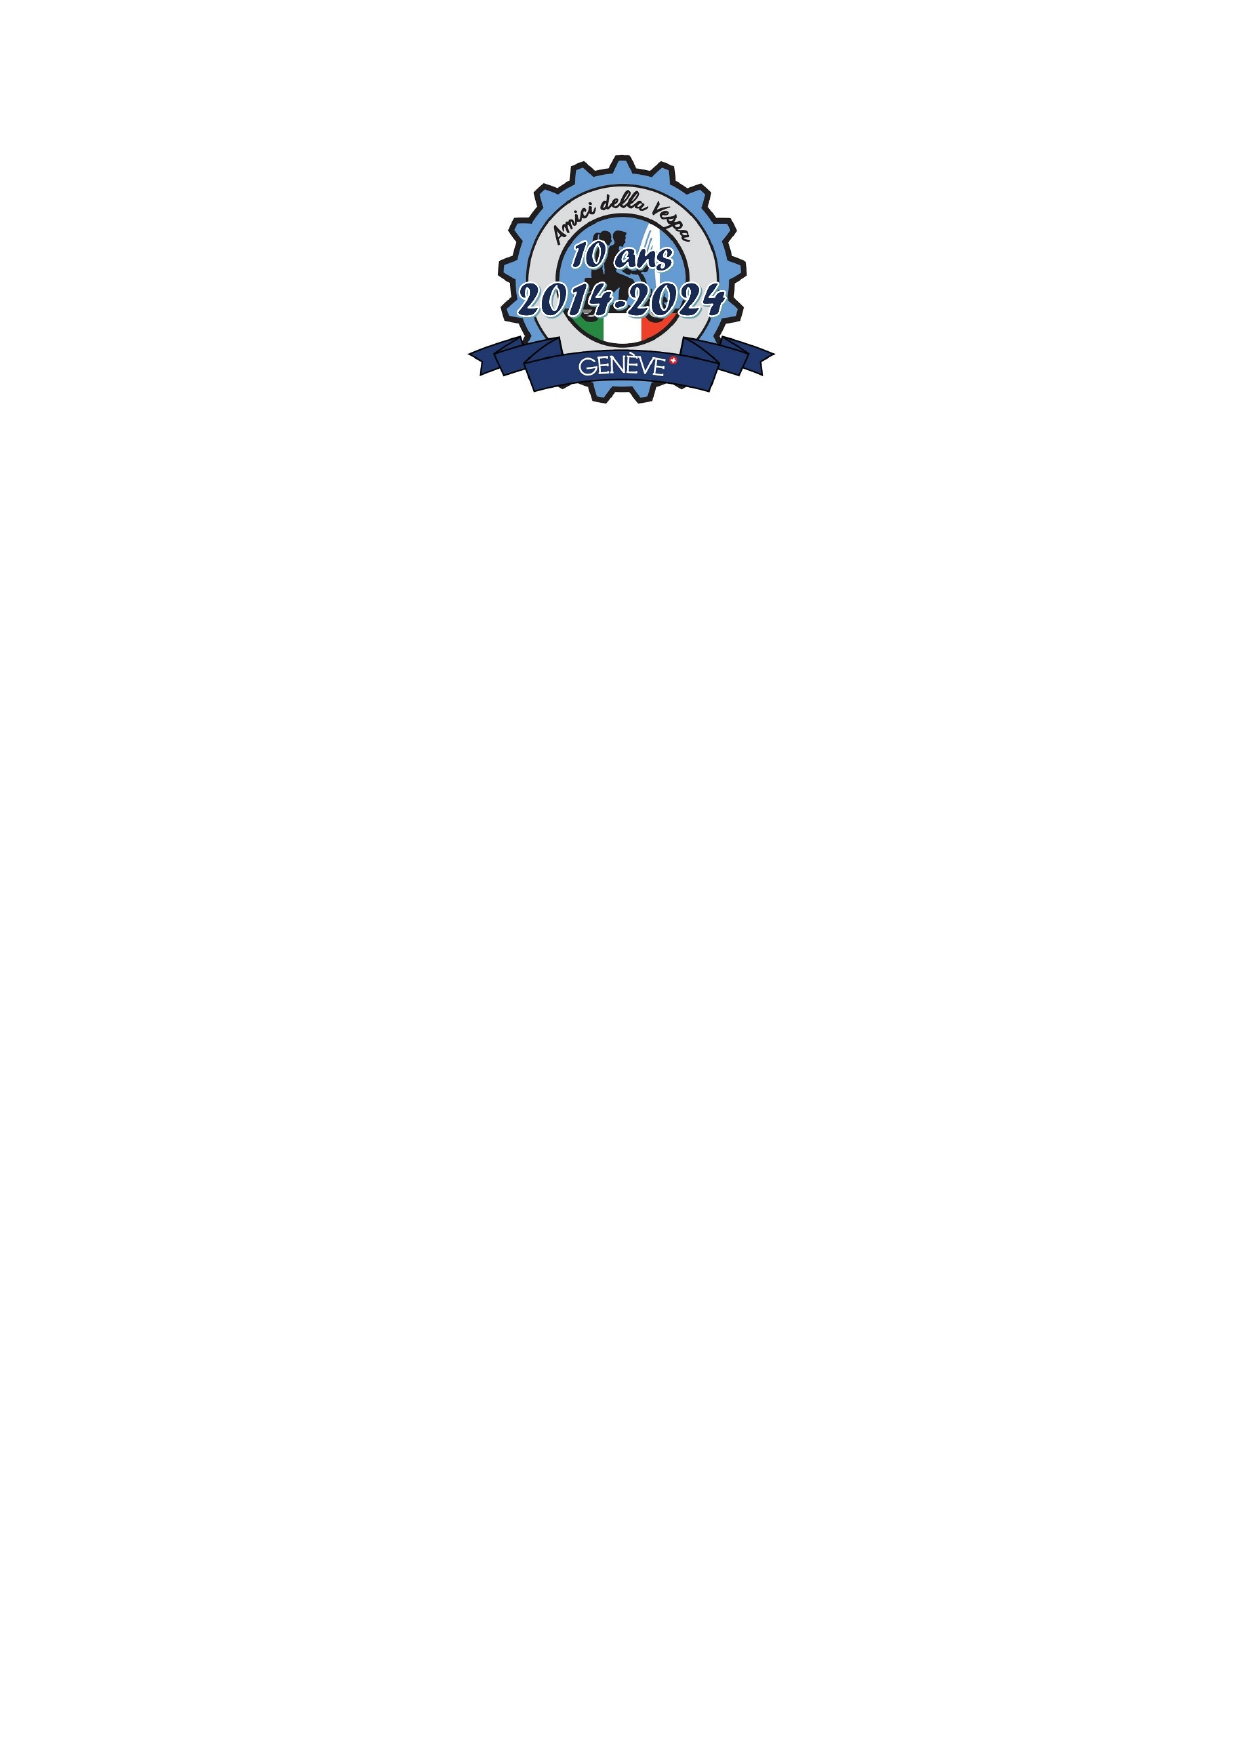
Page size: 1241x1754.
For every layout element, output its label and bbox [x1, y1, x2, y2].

picture [461, 147, 779, 407]
